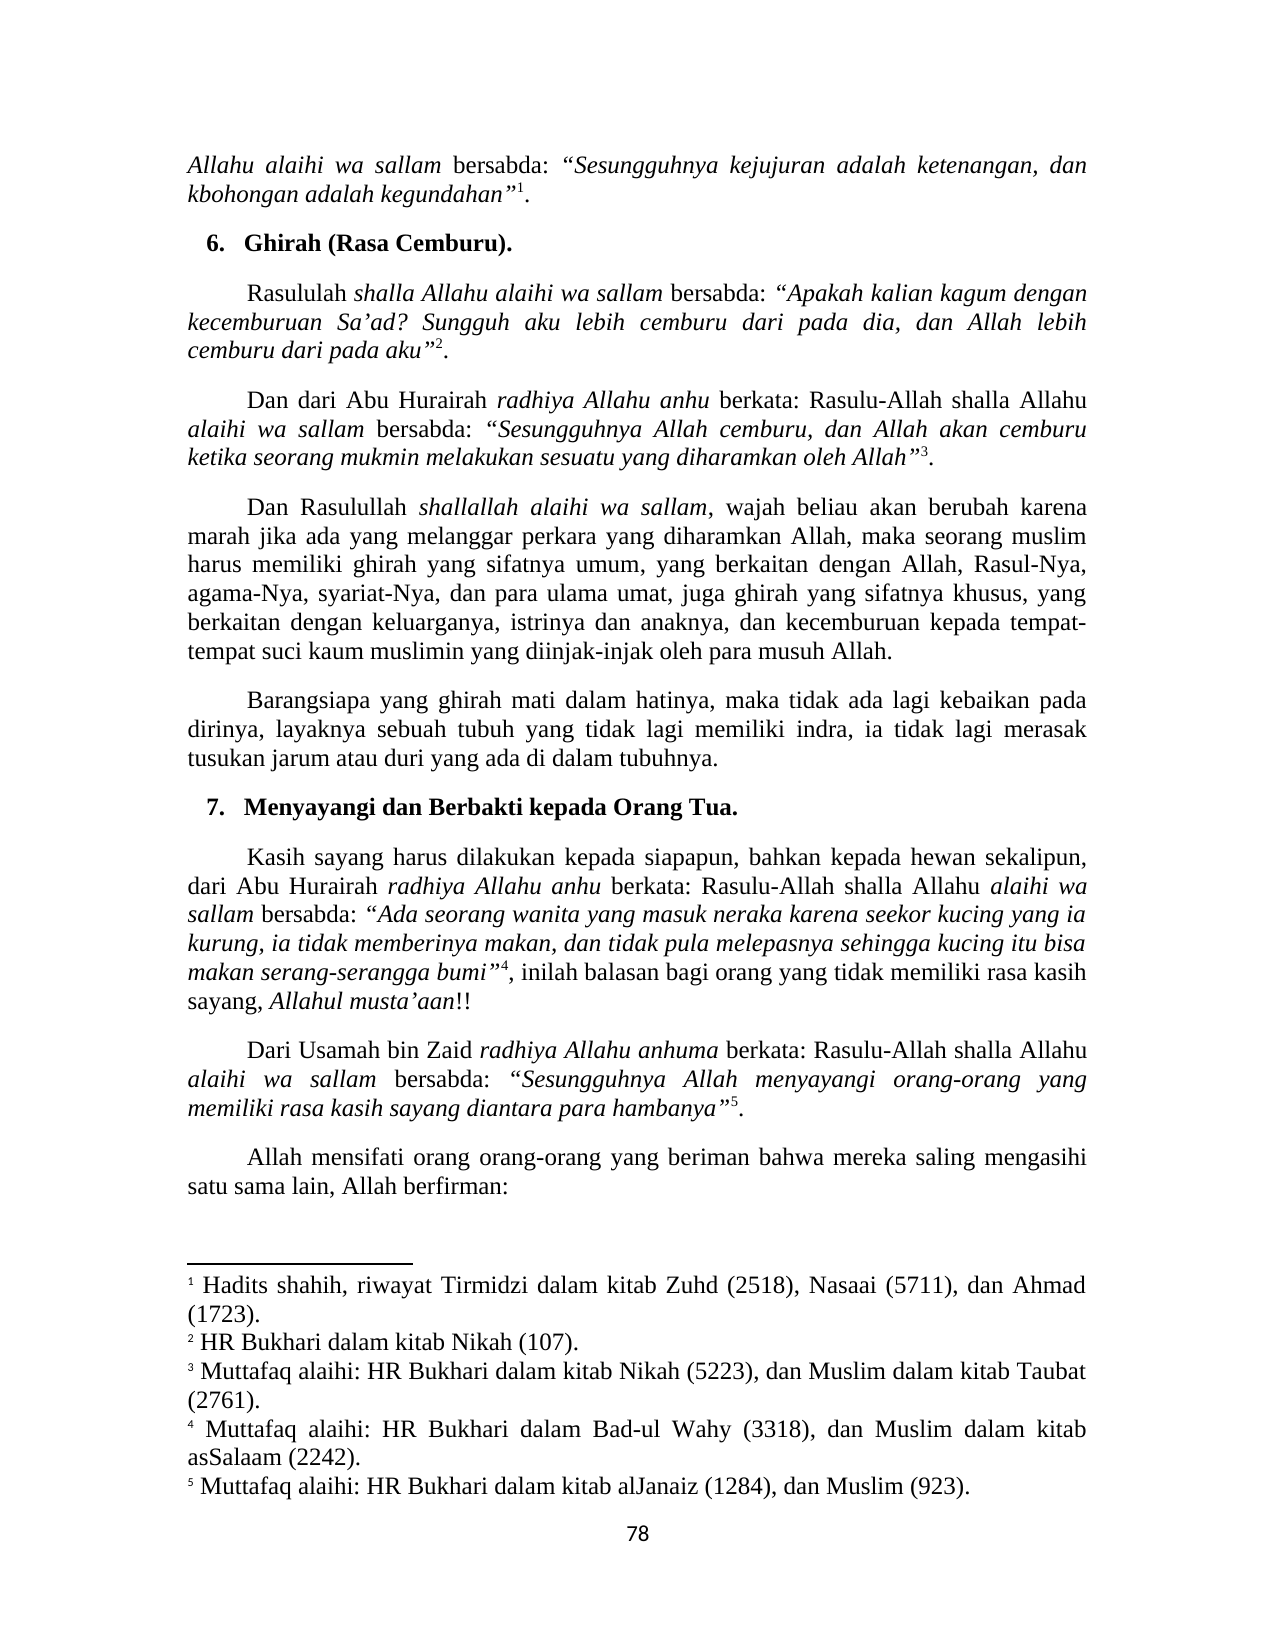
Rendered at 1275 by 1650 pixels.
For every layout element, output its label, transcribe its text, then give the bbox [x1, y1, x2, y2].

text Allah mensifati orang orang-orang yang beriman bahwa mereka saling mengasihi satu sama lain, Allah berfirman: [187, 1142, 1087, 1200]
text Kasih sayang harus dilakukan kepada siapapun, bahkan kepada hewan sekalipun, dari Abu Hurairah radhiya Allahu anhu berkata: Rasulu-Allah shalla Allahu alaihi wa sallam bersabda: “Ada seorang wanita yang masuk neraka karena seekor kucing yang ia kurung, ia tidak memberinya makan, dan tidak pula melepasnya sehingga kucing itu bisa makan serang-serangga bumi”, inilah balasan bagi orang yang tidak memiliki rasa kasih sayang, Allahul musta’aan!! [187, 842, 1087, 1014]
text Rasululah shalla Allahu alaihi wa sallam bersabda: “Apakah kalian kagum dengan kecemburuan Sa’ad? Sungguh aku lebih cemburu dari pada dia, dan Allah lebih cemburu dari pada aku”. [187, 278, 1087, 364]
text Dan dari Abu Hurairah radhiya Allahu anhu berkata: Rasulu-Allah shalla Allahu alaihi wa sallam bersabda: “Sesungguhnya Allah cemburu, dan Allah akan cemburu ketika seorang mukmin melakukan sesuatu yang diharamkan oleh Allah”. [187, 385, 1087, 471]
text Barangsiapa yang ghirah mati dalam hatinya, maka tidak ada lagi kebaikan pada dirinya, layaknya sebuah tubuh yang tidak lagi memiliki indra, ia tidak lagi merasak tusukan jarum atau duri yang ada di dalam tubuhnya. [187, 685, 1087, 772]
list Menyayangi dan Berbakti kepada Orang Tua. [206, 792, 1087, 821]
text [187, 150, 1087, 207]
text Dari Usamah bin Zaid radhiya Allahu anhuma berkata: Rasulu-Allah shalla Allahu alaihi wa sallam bersabda: “Sesungguhnya Allah menyayangi orang-orang yang memiliki rasa kasih sayang diantara para hambanya”. [187, 1035, 1087, 1122]
text Dan Rasulullah shallallah alaihi wa sallam, wajah beliau akan berubah karena marah jika ada yang melanggar perkara yang diharamkan Allah, maka seorang muslim harus memiliki ghirah yang sifatnya umum, yang berkaitan dengan Allah, Rasul-Nya, agama-Nya, syariat-Nya, dan para ulama umat, juga ghirah yang sifatnya khusus, yang berkaitan dengan keluarganya, istrinya dan anaknya, dan kecemburuan kepada tempat-tempat suci kaum muslimin yang diinjak-injak oleh para musuh Allah. [187, 492, 1087, 664]
list Ghirah (Rasa Cemburu). [206, 228, 1087, 257]
